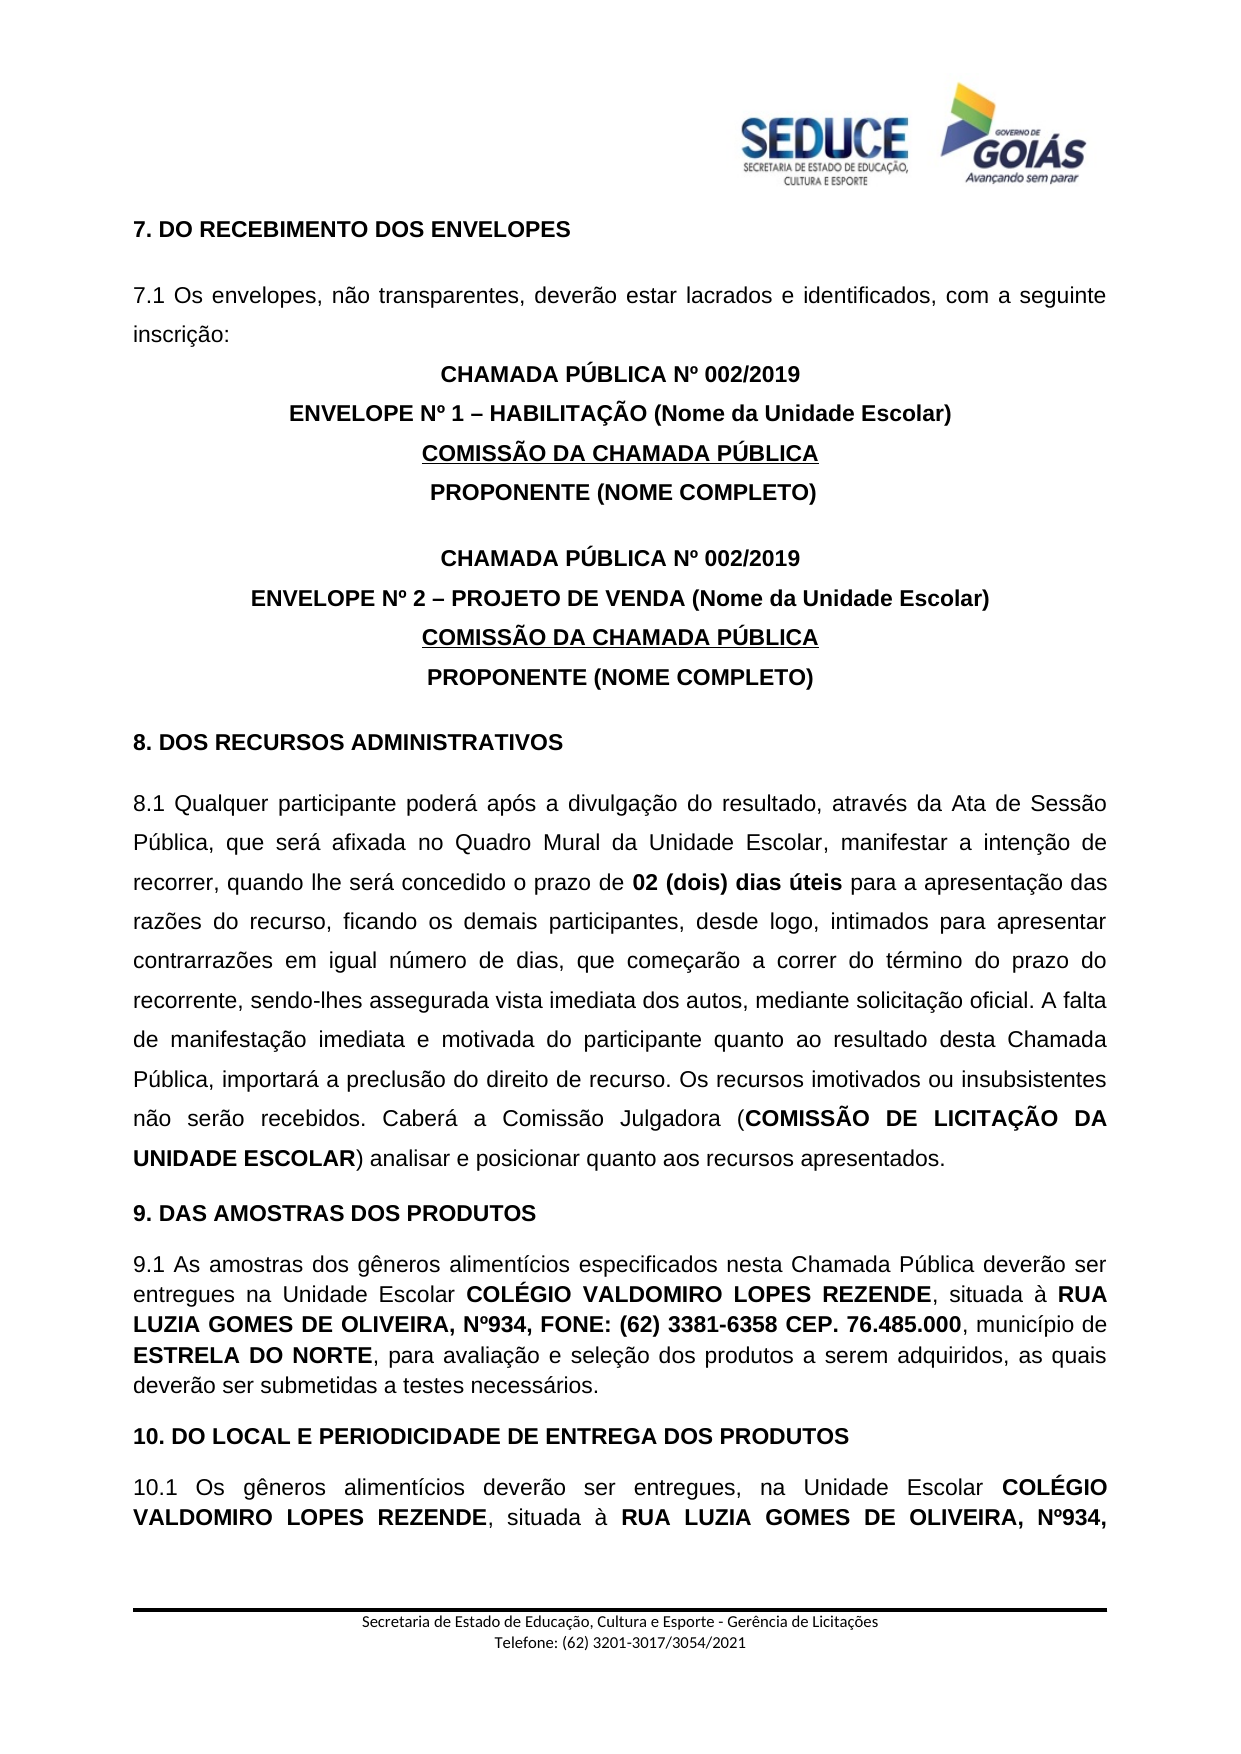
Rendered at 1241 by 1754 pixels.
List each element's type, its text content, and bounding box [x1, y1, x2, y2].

text 7.1 Os envelopes, não transparentes, deverão estar lacrados e identificados, com a seguinte inscrição: [133, 282, 1107, 348]
text COMISSÃO DA CHAMADA PÚBLICA [133, 624, 1107, 650]
text COMISSÃO DA CHAMADA PÚBLICA [133, 440, 1107, 466]
text PROPONENTE (NOME COMPLETO) [133, 479, 1107, 506]
text 10. DO LOCAL E PERIODICIDADE DE ENTREGA DOS PRODUTOS [133, 1423, 1103, 1449]
text ENVELOPE Nº 1 – HABILITAÇÃO (Nome da Unidade Escolar) [133, 400, 1107, 427]
text PROPONENTE (NOME COMPLETO) [133, 663, 1107, 690]
text CHAMADA PÚBLICA Nº 002/2019 [133, 361, 1107, 387]
picture [726, 73, 1108, 216]
text 8.1 Qualquer participante poderá após a divulgação do resultado, através da Ata de Sessão Pública, que será afixada no Quadro Mural da Unidade Escolar, manifestar a intenção de recorrer, quando lhe será concedido o prazo de 02 (dois) dias úteis para a apresentação das razões do recurso, ficando os demais participantes, desde logo, intimados para apresentar contrarrazões em igual número de dias, que começarão a correr do término do prazo do recorrente, sendo-lhes assegurada vista imediata dos autos, mediante solicitação oficial. A falta de manifestação imediata e motivada do participante quanto ao resultado desta Chamada Pública, importará a preclusão do direito de recurso. Os recursos imotivados ou insubsistentes não serão recebidos. Caberá a Comissão Julgadora (COMISSÃO DE LICITAÇÃO DA UNIDADE ESCOLAR) analisar e posicionar quanto aos recursos apresentados. [133, 789, 1107, 1171]
text 8. DOS RECURSOS ADMINISTRATIVOS [133, 729, 1107, 756]
text 7. DO RECEBIMENTO DOS ENVELOPES [133, 216, 1107, 242]
text 9. DAS AMOSTRAS DOS PRODUTOS [133, 1200, 1013, 1226]
text ENVELOPE Nº 2 – PROJETO DE VENDA (Nome da Unidade Escolar) [133, 584, 1107, 611]
text CHAMADA PÚBLICA Nº 002/2019 [133, 545, 1107, 571]
text 9.1 As amostras dos gêneros alimentícios especificados nesta Chamada Pública deverão ser entregues na Unidade Escolar COLÉGIO VALDOMIRO LOPES REZENDE, situada à RUA LUZIA GOMES DE OLIVEIRA, Nº934, FONE: (62) 3381-6358 CEP. 76.485.000, município de ESTRELA DO NORTE, para avaliação e seleção dos produtos a serem adquiridos, as quais deverão ser submetidas a testes necessários. [133, 1251, 1107, 1398]
